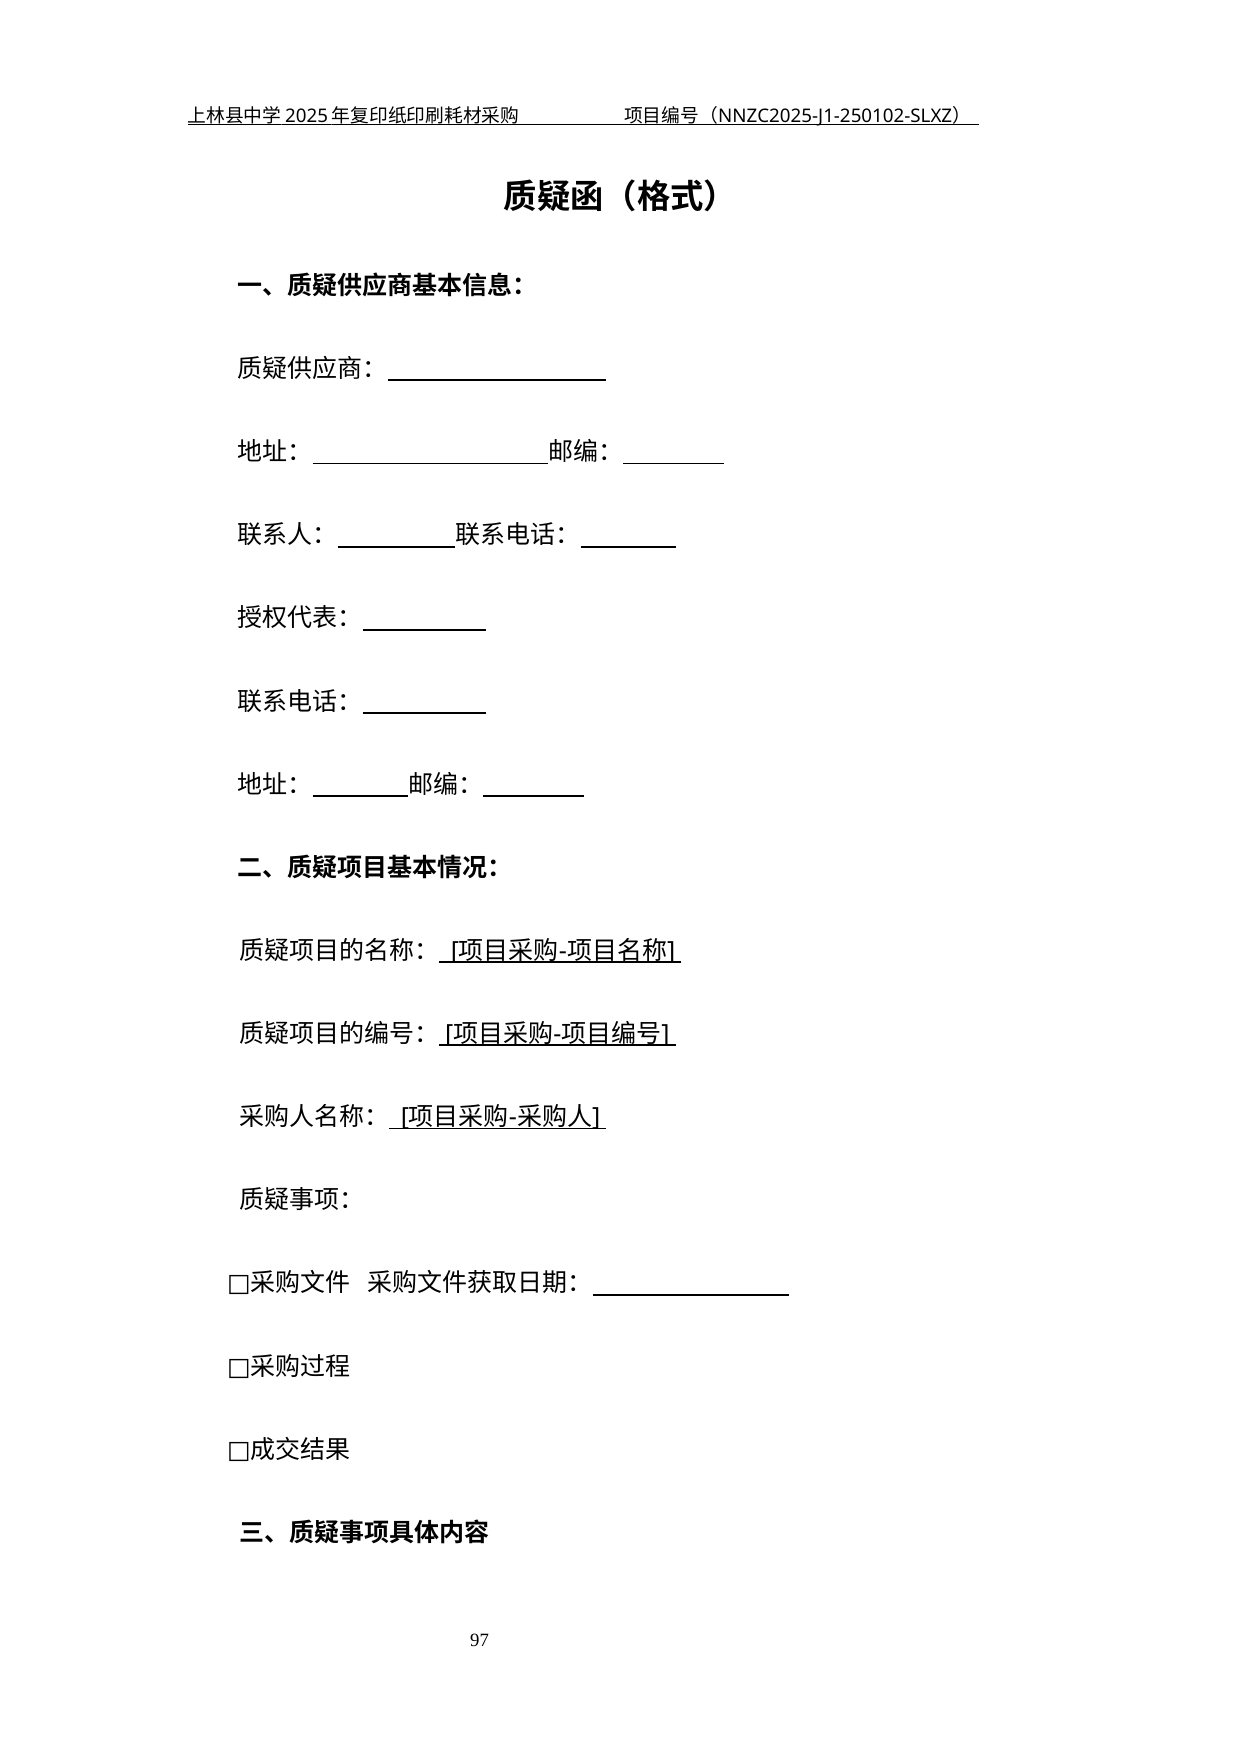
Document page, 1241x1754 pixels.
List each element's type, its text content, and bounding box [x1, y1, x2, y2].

text □采购过程 [190, 1332, 1053, 1397]
text 质疑项目的名称： [项目采购-项目名称] [190, 916, 1053, 981]
text 采购人名称： [项目采购-采购人] [190, 1082, 1053, 1147]
text 联系人： 联系电话： [187, 500, 1053, 565]
text 二、质疑项目基本情况： [187, 833, 1053, 898]
text 授权代表： [187, 583, 1053, 648]
text □成交结果 [190, 1415, 1053, 1480]
text 一、质疑供应商基本信息： [187, 251, 1053, 316]
text 地址： 邮编： [187, 750, 1053, 815]
text 联系电话： [187, 667, 1053, 732]
text □采购文件 采购文件获取日期： [190, 1248, 1053, 1313]
text 质疑函（格式） [187, 162, 1053, 227]
text 质疑供应商： [187, 334, 1053, 399]
text 三、质疑事项具体内容 [190, 1498, 1053, 1563]
text 质疑事项： [190, 1165, 1053, 1230]
text 地址： 邮编： [187, 417, 1053, 482]
text 质疑项目的编号： [项目采购-项目编号] [190, 999, 1053, 1064]
